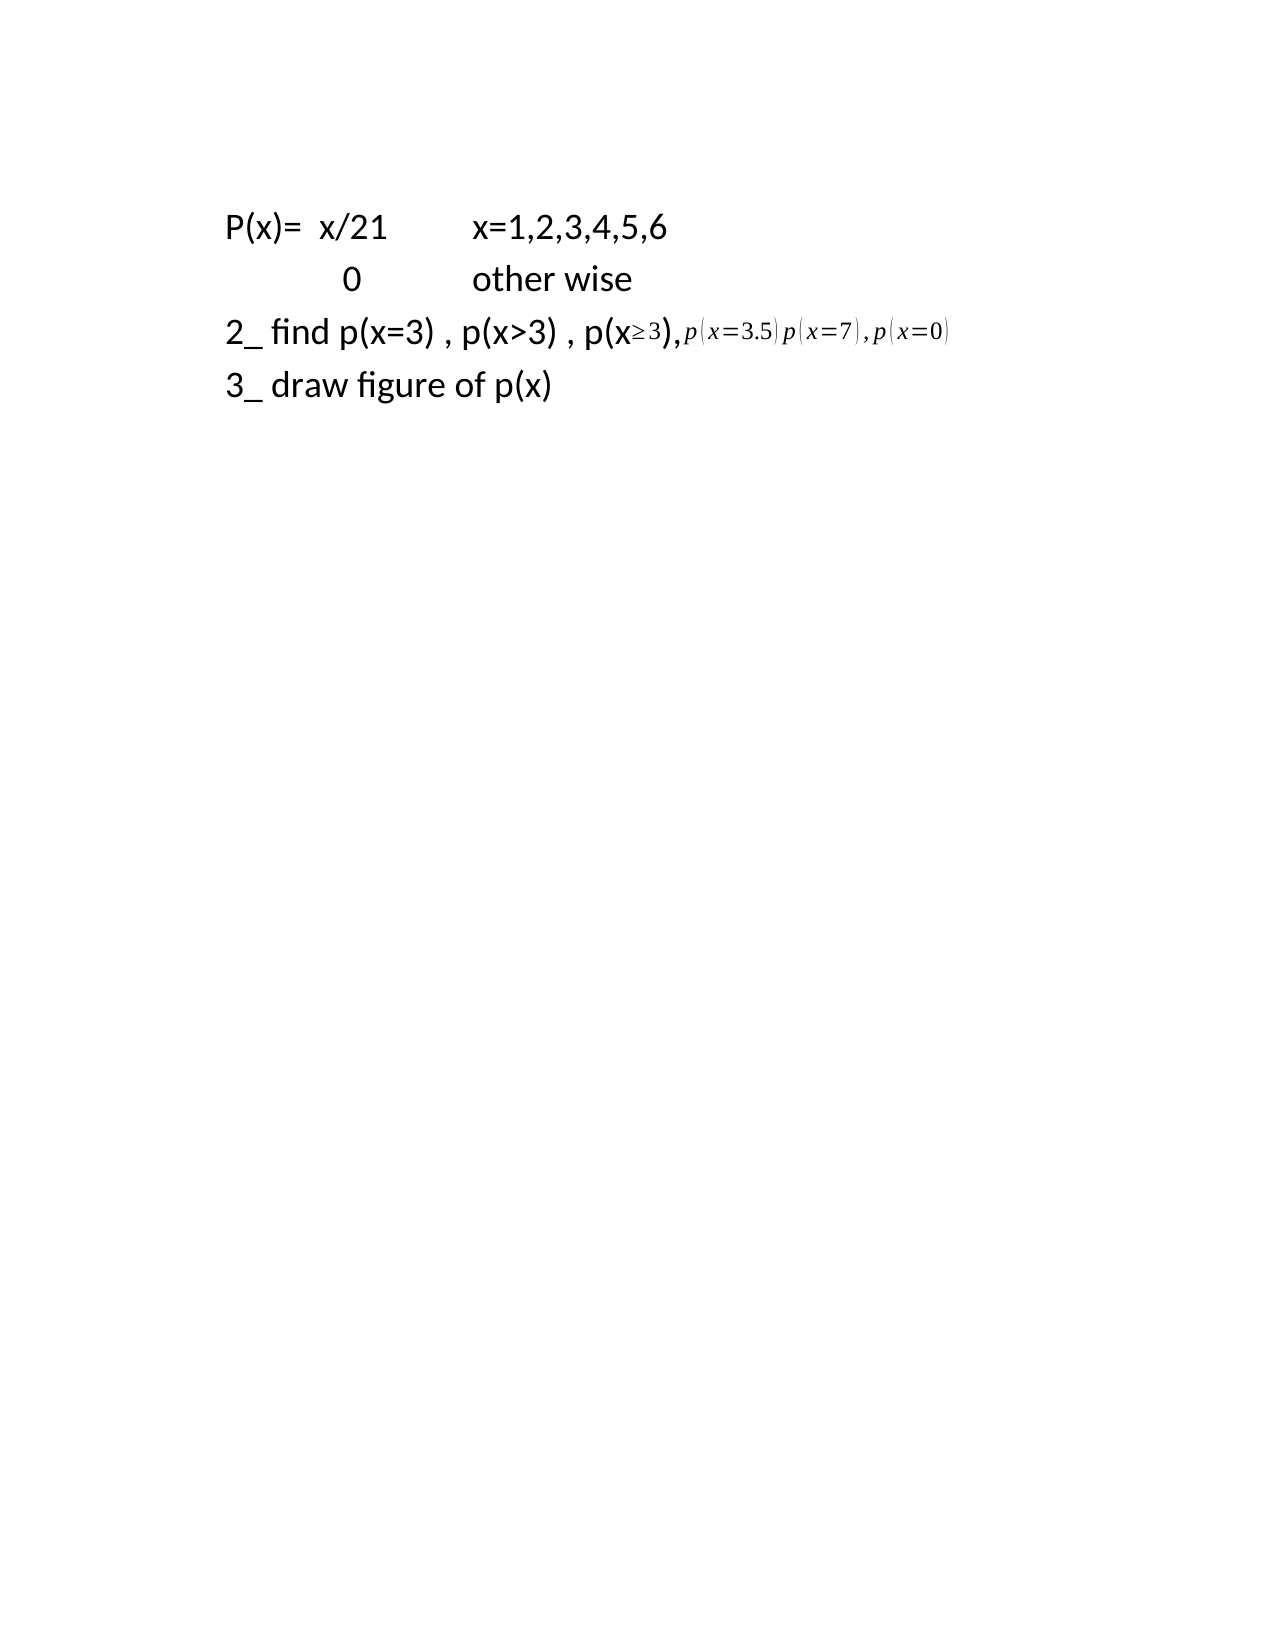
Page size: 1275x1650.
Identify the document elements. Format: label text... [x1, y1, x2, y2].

list other wise [342, 255, 1125, 301]
list 2_ find p(x=3) , p(x>3) , p(x), [225, 308, 1125, 354]
list P(x)= x/21 x=1,2,3,4,5,6 [225, 203, 1125, 248]
list 3_ draw figure of p(x) [225, 361, 1125, 407]
